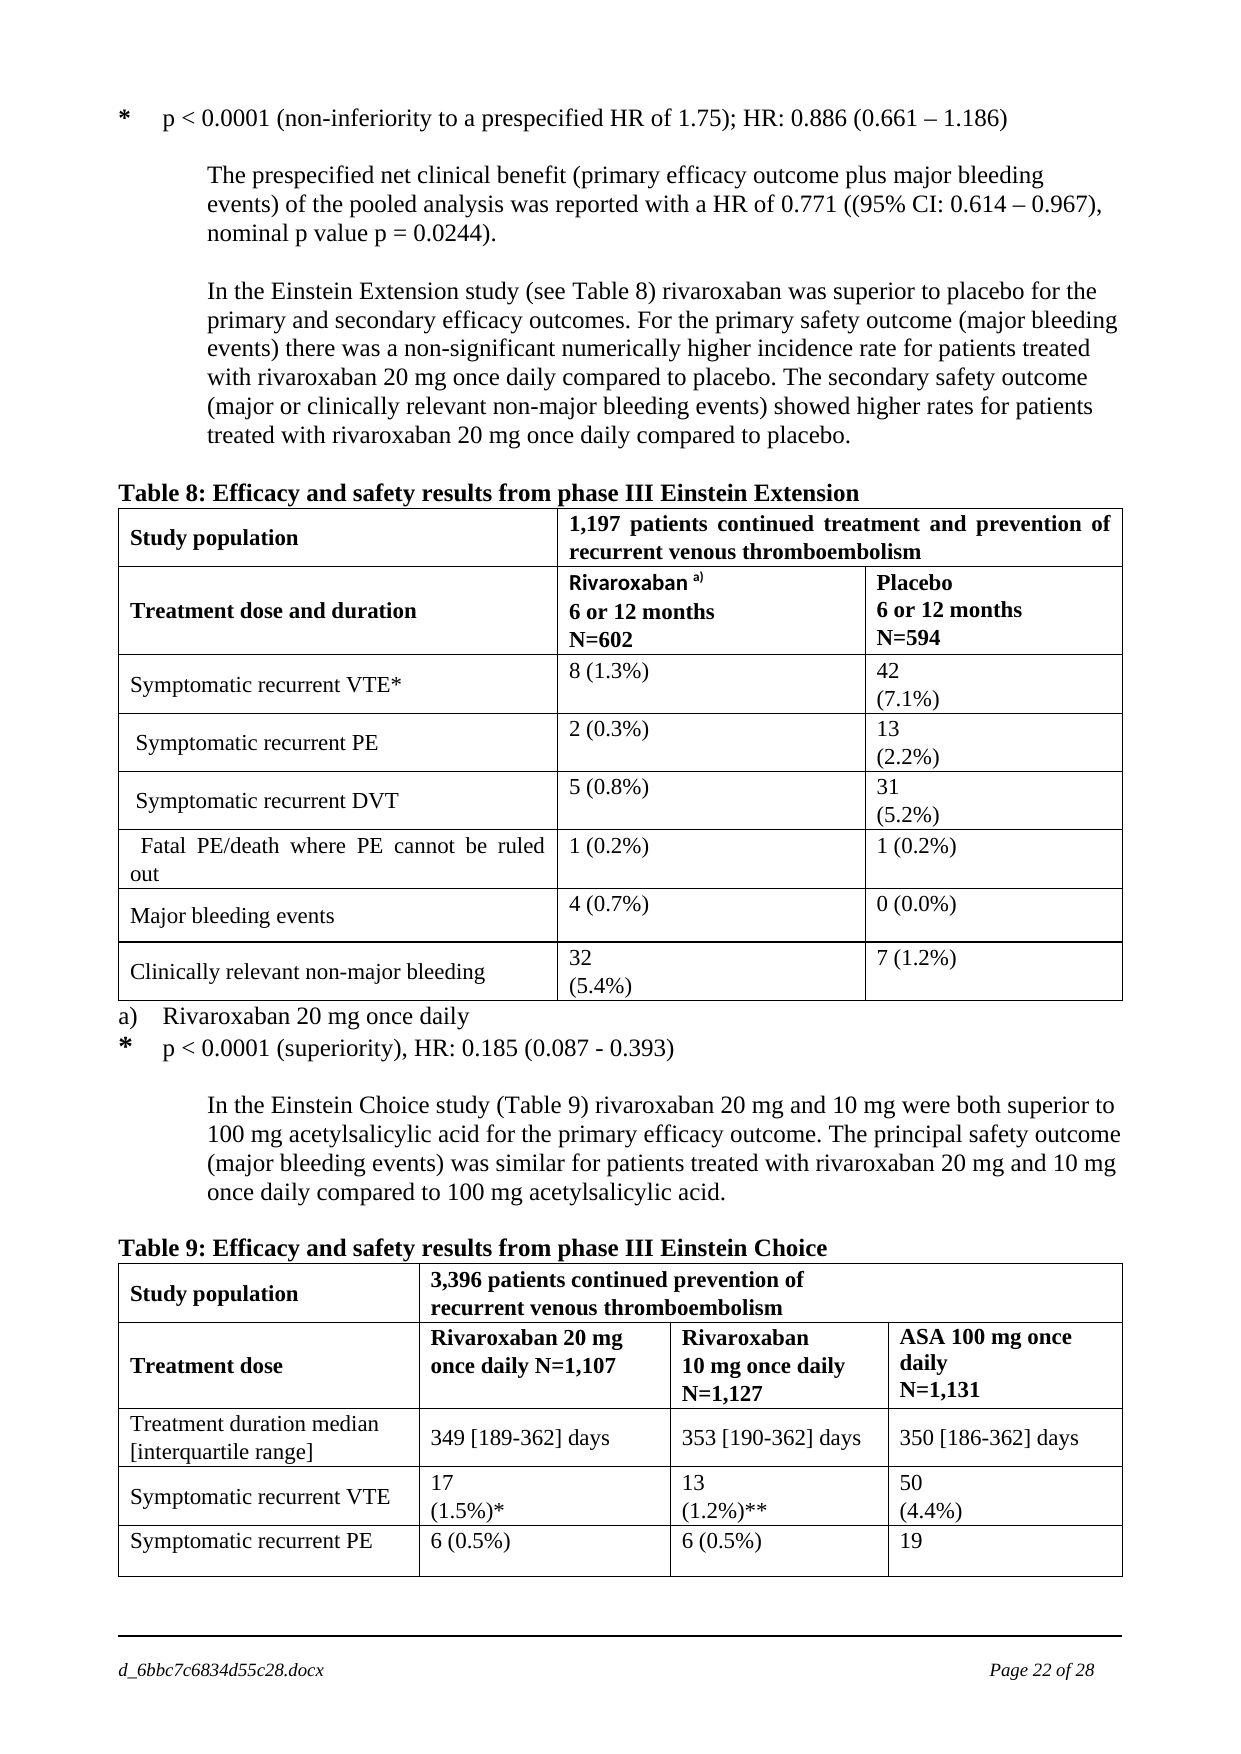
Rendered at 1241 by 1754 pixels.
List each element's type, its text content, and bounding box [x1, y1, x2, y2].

table_cell 19 (1.7%) [889, 1526, 1122, 1576]
table_cell Fatal PE/death where PE cannot be ruled out [119, 830, 557, 888]
table_header 3,396 patients continued prevention of recurrent venous thromboembolism [420, 1264, 888, 1322]
list p < 0.0001 (superiority), HR: 0.185 (0.087 - 0.393) [118, 1029, 1122, 1063]
table_cell 5 (0.8%) [558, 772, 865, 829]
table_cell 7 (1.2%) [866, 943, 1122, 1000]
table_cell 1 (0.2%) [866, 830, 1122, 888]
table_cell 13 (1.2%)** [671, 1467, 888, 1524]
table_cell Rivaroxaban 10 mg once daily N=1,127 [671, 1323, 888, 1408]
table_cell 6 (0.5%) [420, 1526, 670, 1576]
table_cell 2 (0.3%) [558, 714, 865, 771]
table_cell 50 (4.4%) [889, 1467, 1122, 1524]
text The prespecified net clinical benefit (primary efficacy outcome plus major bleeding events) of the pooled analysis was reported with a HR of 0.771 ((95% CI: 0.614 – 0.967), nominal p value p = 0.0244). [207, 161, 1122, 247]
table_cell Symptomatic recurrent PE [119, 714, 557, 771]
table_cell Symptomatic recurrent VTE [119, 1467, 419, 1524]
table_cell Treatment duration median [interquartile range] [119, 1409, 419, 1466]
table_cell Treatment dose and duration [119, 567, 557, 654]
table_cell 6 (0.5%) [671, 1526, 888, 1576]
text a) Rivaroxaban 20 mg once daily [118, 1001, 1122, 1029]
table_cell 349 [189-362] days [420, 1409, 670, 1466]
table_header Study population [119, 1264, 419, 1322]
table_cell 31 (5.2%) [866, 772, 1122, 829]
table_cell Major bleeding events [119, 889, 557, 941]
table_cell 1 (0.2%) [558, 830, 865, 888]
table_cell 17 (1.5%)* [420, 1467, 670, 1524]
table_cell Rivaroxaban 20 mg once daily N=1,107 [420, 1323, 670, 1408]
table_cell Symptomatic recurrent DVT [119, 772, 557, 829]
table_header 1,197 patients continued treatment and prevention of recurrent venous thromboembolism [558, 509, 1122, 566]
text In the Einstein Extension study (see Table 8) rivaroxaban was superior to placebo for the primary and secondary efficacy outcomes. For the primary safety outcome (major bleeding events) there was a non-significant numerically higher incidence rate for patients treated with rivaroxaban 20 mg once daily compared to placebo. The secondary safety outcome (major or clinically relevant non-major bleeding events) showed higher rates for patients treated with rivaroxaban 20 mg once daily compared to placebo. [207, 276, 1122, 448]
table_cell 4 (0.7%) [558, 889, 865, 941]
table_cell 350 [186-362] days [889, 1409, 1122, 1466]
table_cell ASA 100 mg once daily N=1,131 [889, 1323, 1122, 1408]
table_cell 8 (1.3%) [558, 655, 865, 713]
table_cell 0 (0.0%) [866, 889, 1122, 941]
table_cell Rivaroxaban a) 6 or 12 months N=602 [558, 567, 865, 654]
table_cell 13 (2.2%) [866, 714, 1122, 771]
text Table 8: Efficacy and safety results from phase III Einstein Extension [118, 478, 1122, 506]
table_header [888, 1264, 1122, 1322]
text Table 9: Efficacy and safety results from phase III Einstein Choice [118, 1233, 1122, 1262]
text In the Einstein Choice study (Table 9) rivaroxaban 20 mg and 10 mg were both superior to 100 mg acetylsalicylic acid for the primary efficacy outcome. The principal safety outcome (major bleeding events) was similar for patients treated with rivaroxaban 20 mg and 10 mg once daily compared to 100 mg acetylsalicylic acid. [207, 1091, 1122, 1206]
table_header Study population [119, 509, 557, 566]
text * p < 0.0001 (non-inferiority to a prespecified HR of 1.75); HR: 0.886 (0.661 – 1.186) [118, 103, 1122, 131]
table_cell Treatment dose [119, 1323, 419, 1408]
table_cell Placebo 6 or 12 months N=594 [866, 567, 1122, 654]
table_cell 42 (7.1%) [866, 655, 1122, 713]
table_cell Symptomatic recurrent VTE* [119, 655, 557, 713]
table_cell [119, 1526, 419, 1576]
table_cell 353 [190-362] days [671, 1409, 888, 1466]
table_cell 32 (5.4%) [558, 943, 865, 1000]
table_cell Clinically relevant non-major bleeding [119, 943, 557, 1000]
